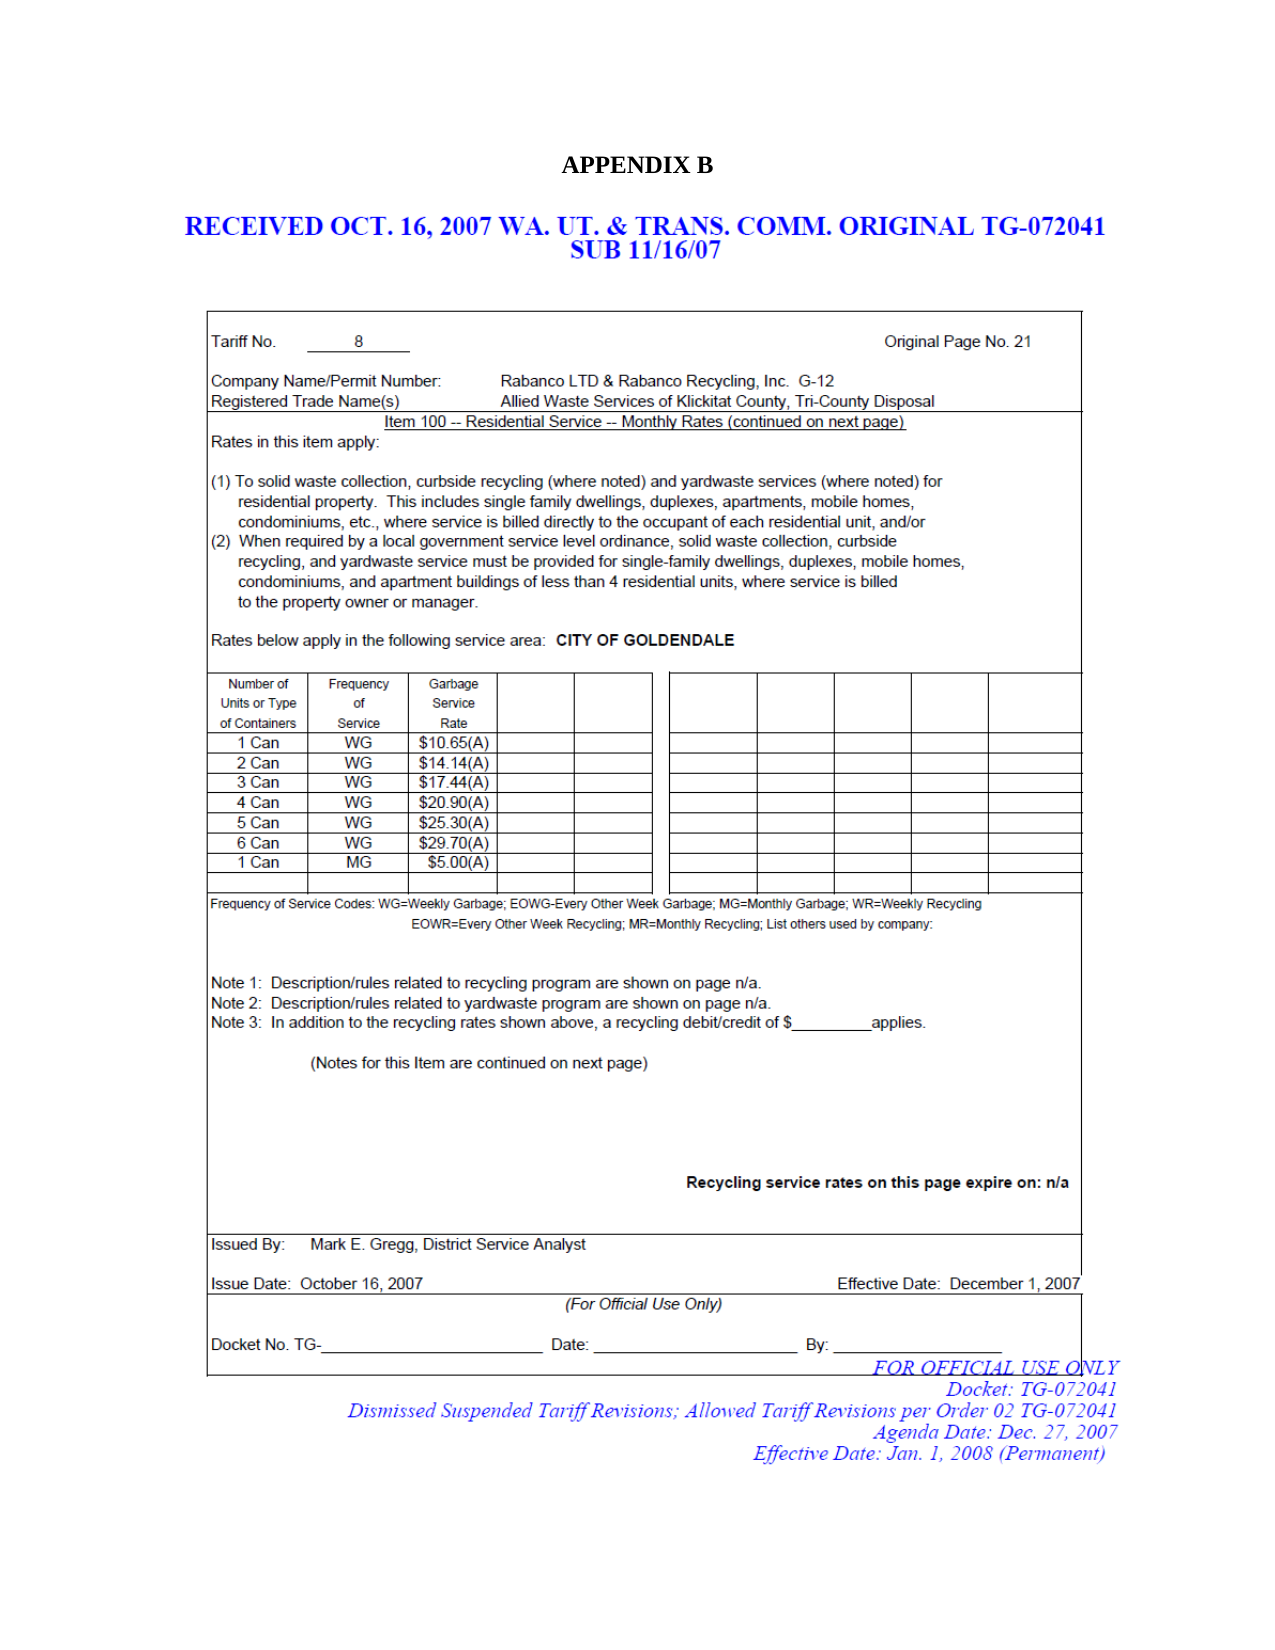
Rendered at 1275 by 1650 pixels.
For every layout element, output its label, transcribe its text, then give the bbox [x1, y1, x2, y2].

text APPENDIX B [150, 150, 1125, 179]
